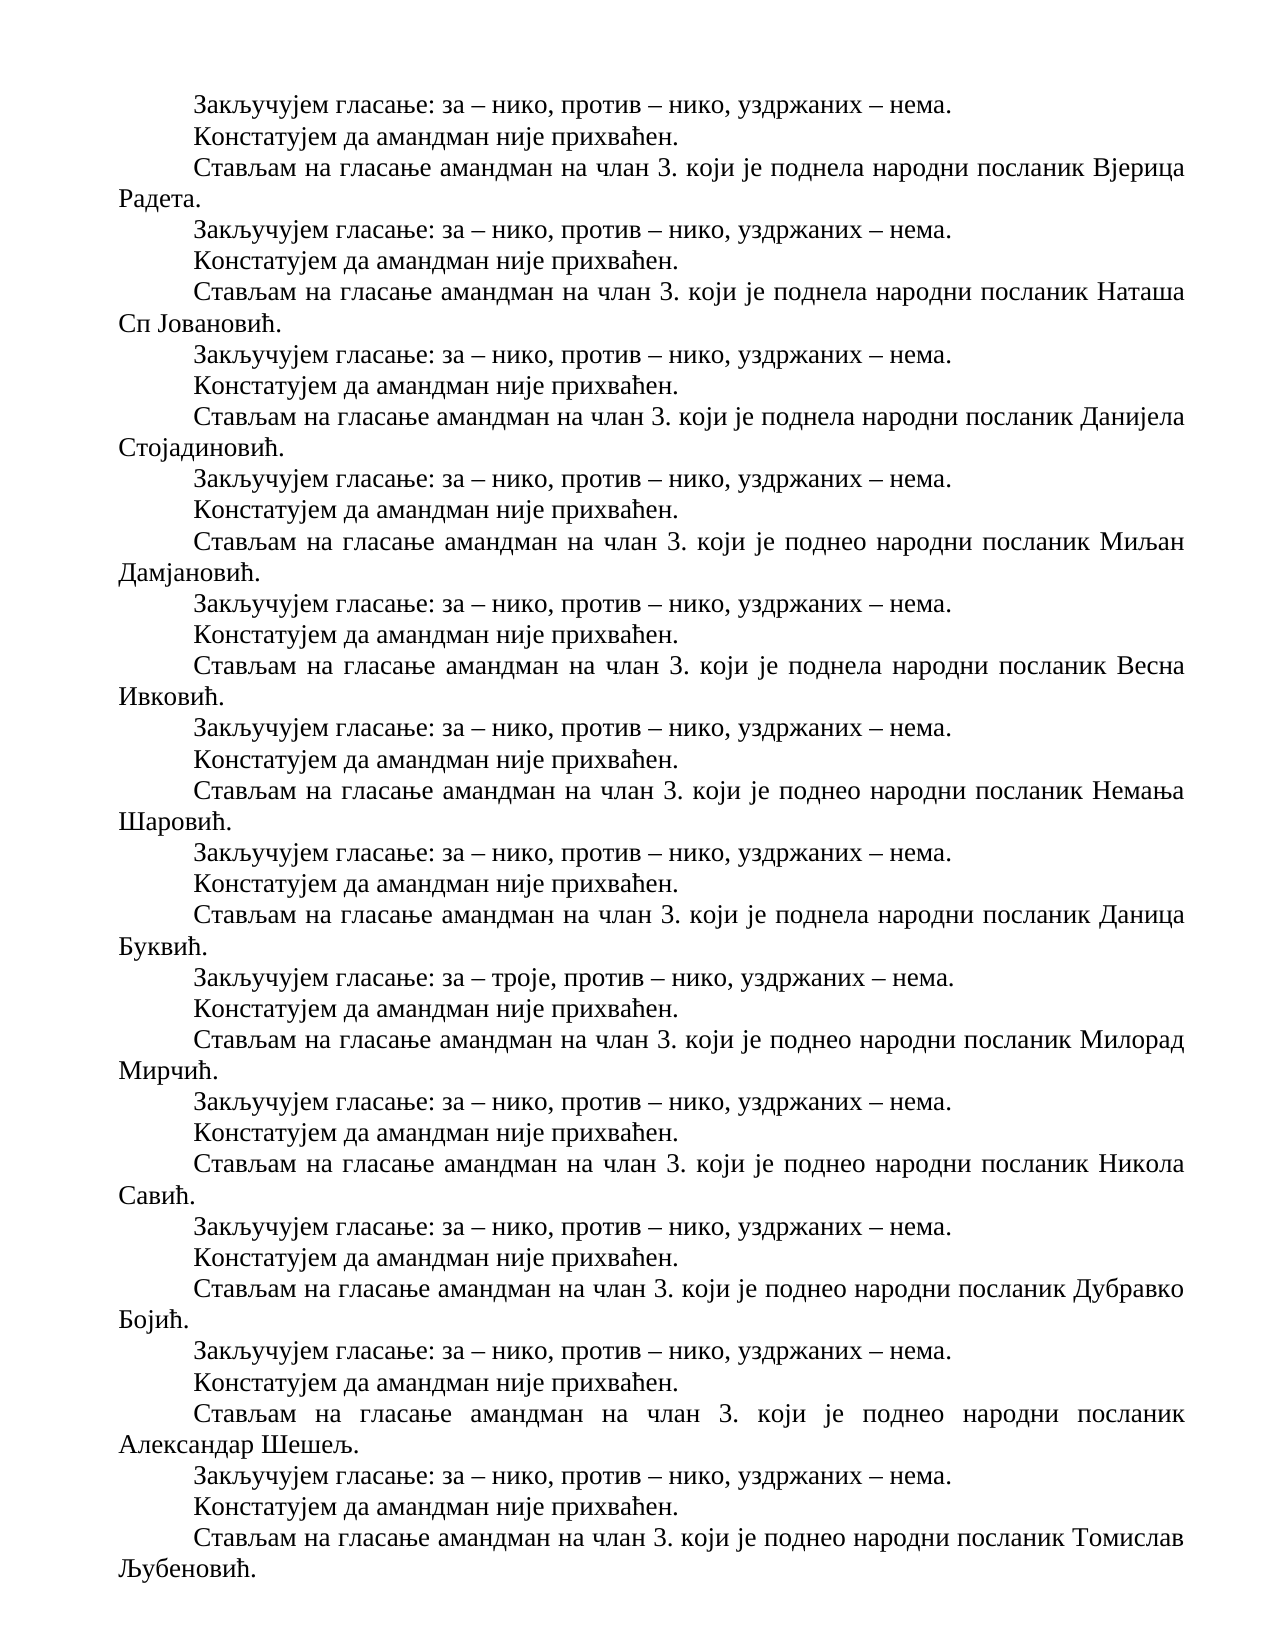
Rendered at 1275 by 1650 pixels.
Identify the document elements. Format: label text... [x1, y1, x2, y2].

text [118, 1459, 1186, 1490]
text Констатујем да амандман није прихваћен. [118, 618, 1186, 649]
text Закључујем гласање: за – нико, против – нико, уздржаних – нема. [118, 1210, 1186, 1241]
text Стављам на гласање амандман на члан 3. који је поднела народни посланик Весна Ивковић. [118, 649, 1186, 712]
text Констатујем да амандман није прихваћен. [118, 1241, 1186, 1272]
text Закључујем гласање: за – нико, против – нико, уздржаних – нема. [118, 712, 1186, 743]
text Стављам на гласање амандман на члан 3. који је поднела народни посланик Данијела Стојадиновић. [118, 400, 1186, 462]
text Стављам на гласање амандман на члан 3. који је поднео народни посланик Томислав Љубеновић. [118, 1521, 1186, 1584]
text Стављам на гласање амандман на члан 3. који је поднео народни посланик Никола Савић. [118, 1148, 1186, 1210]
text Стављам на гласање амандман на члан 3. који је поднела народни посланик Вјерица Радета. [118, 151, 1186, 213]
text Закључујем гласање: за – нико, против – нико, уздржаних – нема. [118, 462, 1186, 493]
text Закључујем гласање: за – троје, против – нико, уздржаних – нема. [118, 961, 1186, 992]
text Констатујем да амандман није прихваћен. [118, 369, 1186, 400]
text Закључујем гласање: за – нико, против – нико, уздржаних – нема. [118, 213, 1186, 244]
text Констатујем да амандман није прихваћен. [118, 743, 1186, 774]
text Констатујем да амандман није прихваћен. [118, 493, 1186, 525]
text Стављам на гласање амандман на члан 3. који је поднео народни посланик Немања Шаровић. [118, 774, 1186, 836]
text Констатујем да амандман није прихваћен. [118, 244, 1186, 276]
text Стављам на гласање амандман на члан 3. који је поднео народни посланик Милорад Мирчић. [118, 1023, 1186, 1085]
text Стављам на гласање амандман на члан 3. који је поднео народни посланик Дубравко Бојић. [118, 1272, 1186, 1334]
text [118, 120, 1186, 151]
text Констатујем да амандман није прихваћен. [118, 867, 1186, 898]
text Констатујем да амандман није прихваћен. [118, 1116, 1186, 1148]
text Констатујем да амандман није прихваћен. [118, 992, 1186, 1023]
text Закључујем гласање: за – нико, против – нико, уздржаних – нема. [118, 836, 1186, 867]
text Закључујем гласање: за – нико, против – нико, уздржаних – нема. [118, 1085, 1186, 1116]
text Закључујем гласање: за – нико, против – нико, уздржаних – нема. [118, 338, 1186, 369]
text Закључујем гласање: за – нико, против – нико, уздржаних – нема. [118, 1334, 1186, 1366]
text Констатујем да амандман није прихваћен. [118, 1366, 1186, 1397]
text Стављам на гласање амандман на члан 3. који је поднео народни посланик Александар Шешељ. [118, 1397, 1186, 1459]
text Стављам на гласање амандман на члан 3. који је поднела народни посланик Наташа Сп Јовановић. [118, 276, 1186, 338]
text Стављам на гласање амандман на члан 3. који је поднео народни посланик Миљан Дамјановић. [118, 525, 1186, 587]
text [118, 1490, 1186, 1521]
text Закључујем гласање: за – нико, против – нико, уздржаних – нема. [118, 587, 1186, 618]
text Стављам на гласање амандман на члан 3. који је поднела народни посланик Даница Буквић. [118, 898, 1186, 961]
text Закључујем гласање: за – нико, против – нико, уздржаних – нема. [118, 89, 1186, 120]
